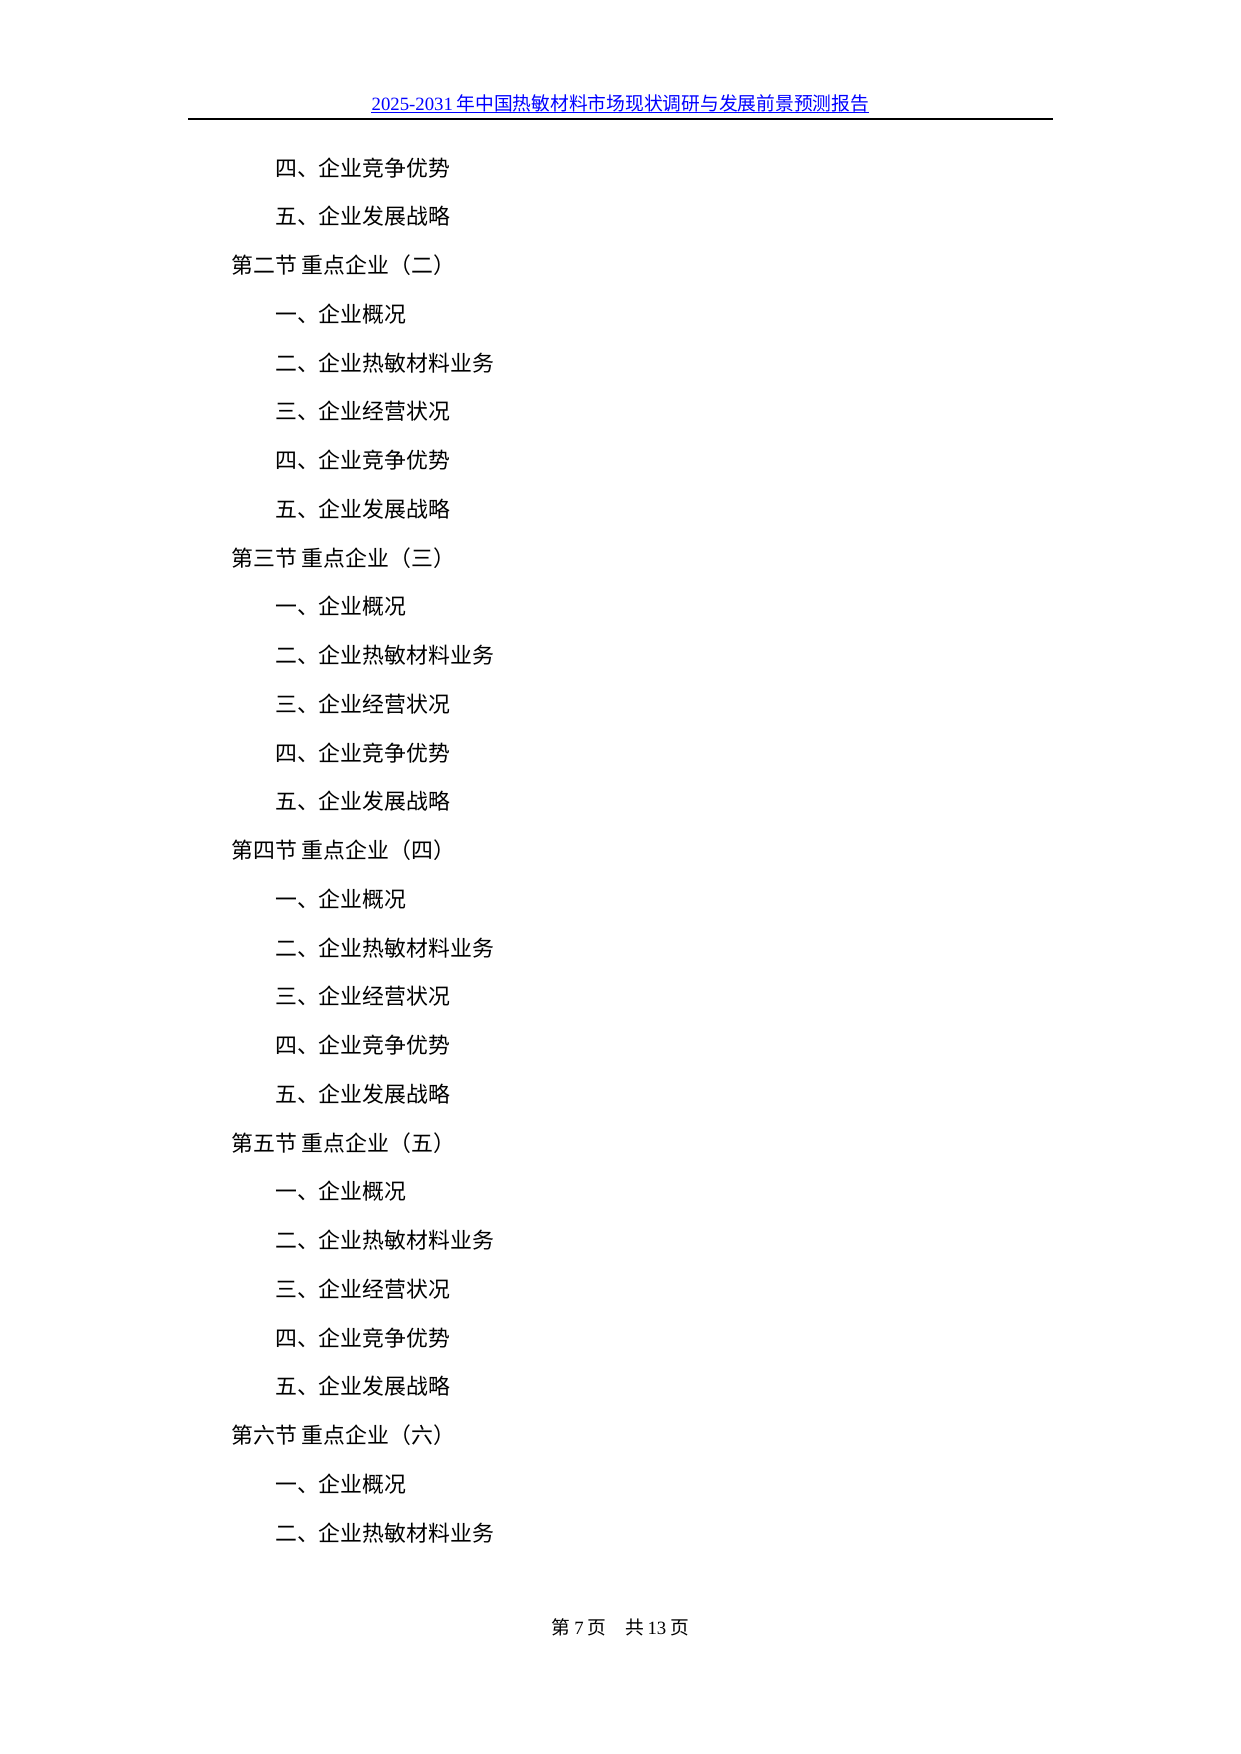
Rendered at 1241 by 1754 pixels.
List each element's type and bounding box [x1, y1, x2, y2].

text [187, 150, 1053, 1548]
